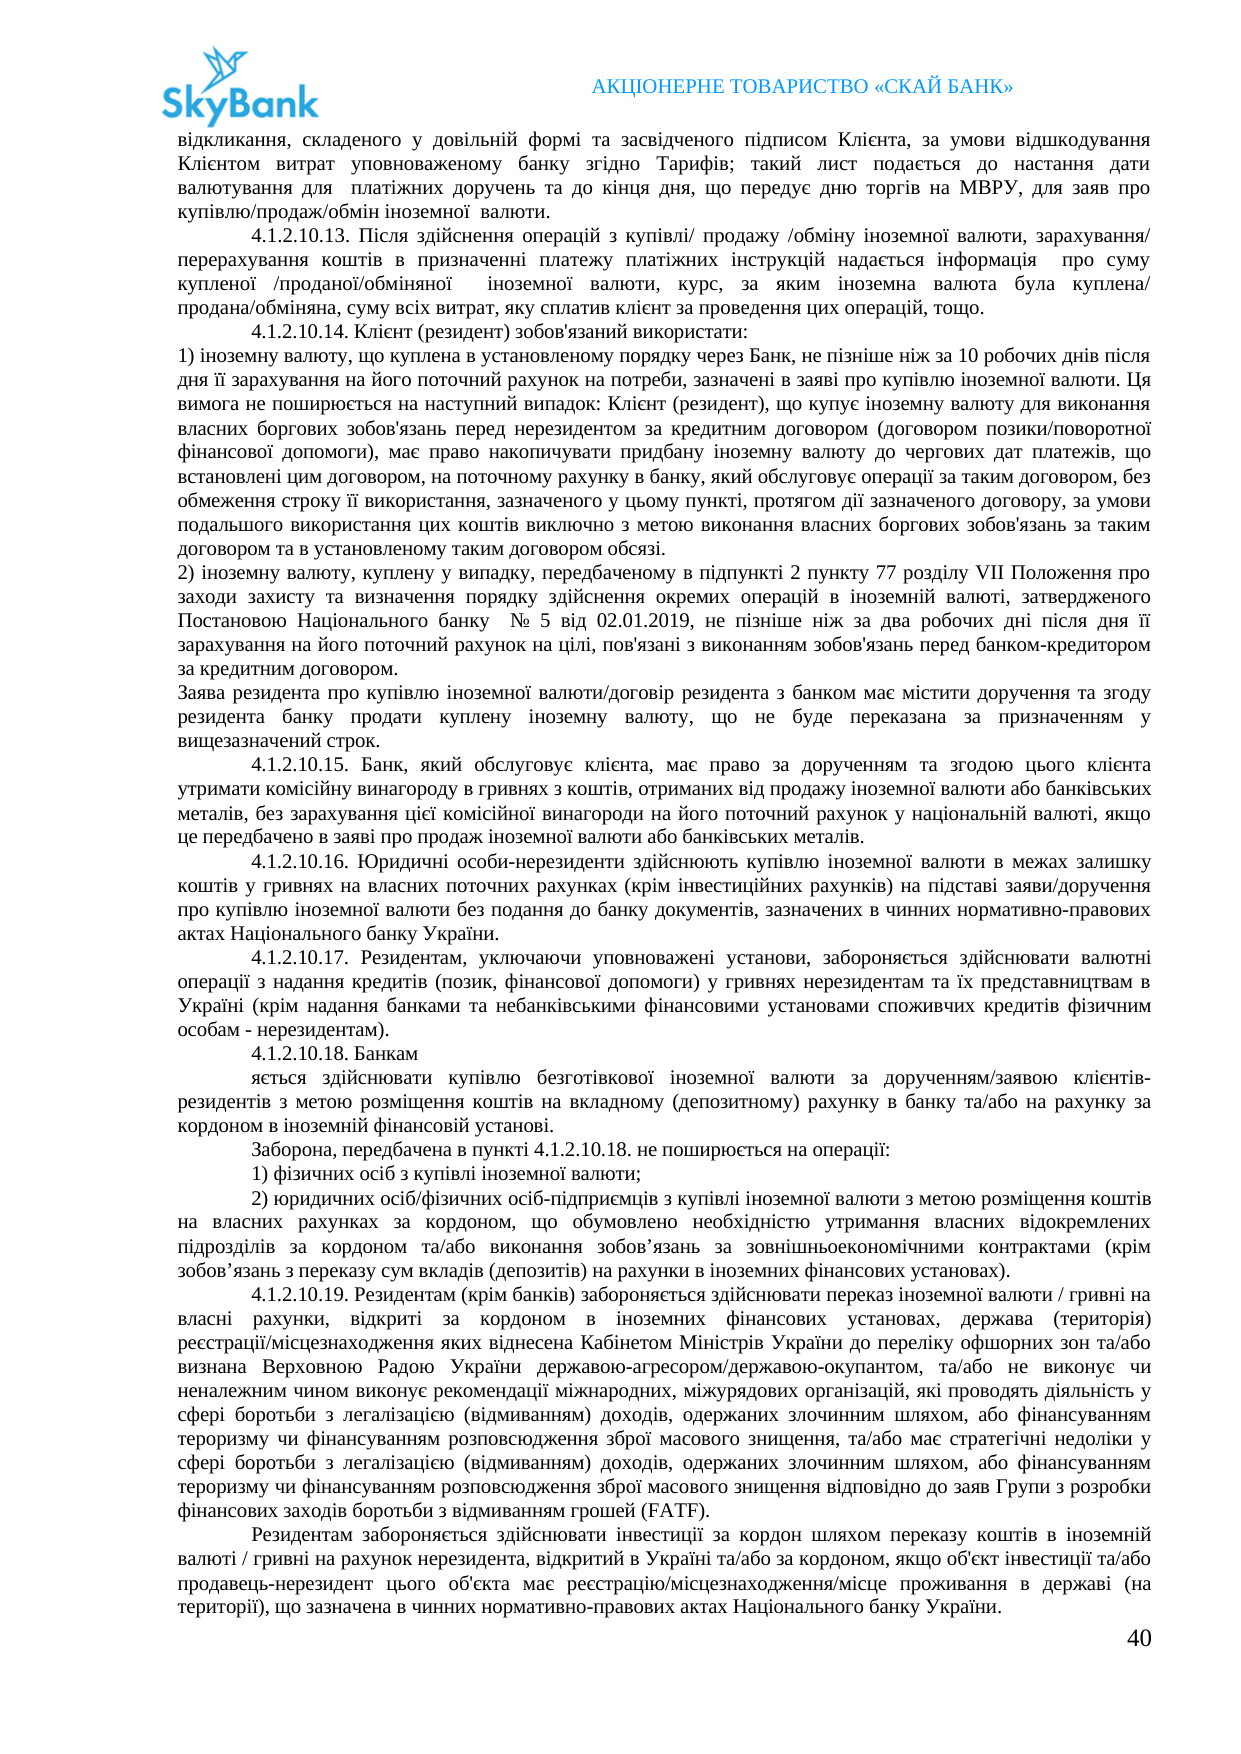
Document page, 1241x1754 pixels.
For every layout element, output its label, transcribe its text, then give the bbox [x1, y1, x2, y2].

text 4.1.2.10.17. Резидентам, уключаючи уповноважені установи, забороняється здійснювати валютні операції з надання кредитів (позик, фінансової допомоги) у гривнях нерезидентам та їх представництвам в Україні (крім надання банками та небанківськими фінансовими установами споживчих кредитів фізичним особам - нерезидентам). [177, 945, 1152, 1041]
text Заборона, передбачена в пункті 4.1.2.10.18. не поширюється на операції: [177, 1137, 1152, 1161]
text 2) іноземну валюту, куплену у випадку, передбаченому в підпункті 2 пункту 77 розділу VII Положення про заходи захисту та визначення порядку здійснення окремих операцій в іноземній валюті, затвердженого Постановою Національного банку № 5 від 02.01.2019, не пізніше ніж за два робочих дні після дня її зарахування на його поточний рахунок на цілі, пов'язані з виконанням зобов'язань перед банком-кредитором за кредитним договором. [177, 560, 1152, 680]
picture [142, 35, 349, 140]
text 4.1.2.10.16. Юридичні особи-нерезиденти здійснюють купівлю іноземної валюти в межах залишку коштів у гривнях на власних поточних рахунках (крім інвестиційних рахунків) на підставі заяви/доручення про купівлю іноземної валюти без подання до банку документів, зазначених в чинних нормативно-правових актах Національного банку України. [177, 848, 1152, 945]
text 1) фізичних осіб з купівлі іноземної валюти; [177, 1161, 1152, 1185]
text 4.1.2.10.13. Після здійснення операцій з купівлі/ продажу /обміну іноземної валюти, зарахування/ перерахування коштів в призначенні платежу платіжних інструкцій надається інформація про суму купленої /проданої/обміняної іноземної валюти, курс, за яким іноземна валюта була куплена/ продана/обміняна, суму всіх витрат, яку сплатив клієнт за проведення цих операцій, тощо. [177, 223, 1152, 319]
text яється здійснювати купівлю безготівкової іноземної валюти за дорученням/заявою клієнтів-резидентів з метою розміщення коштів на вкладному (депозитному) рахунку в банку та/або на рахунку за кордоном в іноземній фінансовій установі. [177, 1065, 1152, 1137]
text 4.1.2.10.18. Банкам [177, 1041, 1152, 1065]
text 1) іноземну валюту, що куплена в установленому порядку через Банк, не пізніше ніж за 10 робочих днів після дня її зарахування на його поточний рахунок на потреби, зазначені в заяві про купівлю іноземної валюти. Ця вимога не поширюється на наступний випадок: Клієнт (резидент), що купує іноземну валюту для виконання власних боргових зобов'язань перед нерезидентом за кредитним договором (договором позики/поворотної фінансової допомоги), має право накопичувати придбану іноземну валюту до чергових дат платежів, що встановлені цим договором, на поточному рахунку в банку, який обслуговує операції за таким договором, без обмеження строку її використання, зазначеного у цьому пункті, протягом дії зазначеного договору, за умови подальшого використання цих коштів виключно з метою виконання власних боргових зобов'язань за таким договором та в установленому таким договором обсязі. [177, 343, 1152, 560]
text 2) юридичних осіб/фізичних осіб-підприємців з купівлі іноземної валюти з метою розміщення коштів на власних рахунках за кордоном, що обумовлено необхідністю утримання власних відокремлених підрозділів за кордоном та/або виконання зобов’язань за зовнішньоекономічними контрактами (крім зобов’язань з переказу сум вкладів (депозитів) на рахунки в іноземних фінансових установах). [177, 1185, 1152, 1282]
text 4.1.2.10.15. Банк, який обслуговує клієнта, має право за дорученням та згодою цього клієнта утримати комісійну винагороду в гривнях з коштів, отриманих від продажу іноземної валюти або банківських металів, без зарахування цієї комісійної винагороди на його поточний рахунок у національній валюті, якщо це передбачено в заяві про продаж іноземної валюти або банківських металів. [177, 752, 1152, 848]
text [177, 127, 1152, 223]
text Резидентам забороняється здійснювати інвестиції за кордон шляхом переказу коштів в іноземній валюті / гривні на рахунок нерезидента, відкритий в Україні та/або за кордоном, якщо об'єкт інвестиції та/або продавець-нерезидент цього об'єкта має реєстрацію/місцезнаходження/місце проживання в державі (на території), що зазначена в чинних нормативно-правових актах Національного банку України. [177, 1522, 1152, 1618]
text 4.1.2.10.14. Клієнт (резидент) зобов'язаний використати: [177, 319, 1152, 343]
text 4.1.2.10.19. Резидентам (крім банків) забороняється здійснювати переказ іноземної валюти / гривні на власні рахунки, відкриті за кордоном в іноземних фінансових установах, держава (територія) реєстрації/місцезнаходження яких віднесена Кабінетом Міністрів України до переліку офшорних зон та/або визнана Верховною Радою України державою-агресором/державою-окупантом, та/або не виконує чи неналежним чином виконує рекомендації міжнародних, міжурядових організацій, які проводять діяльність у сфері боротьби з легалізацією (відмиванням) доходів, одержаних злочинним шляхом, або фінансуванням тероризму чи фінансуванням розповсюдження зброї масового знищення, та/або має стратегічні недоліки у сфері боротьби з легалізацією (відмиванням) доходів, одержаних злочинним шляхом, або фінансуванням тероризму чи фінансуванням розповсюдження зброї масового знищення відповідно до заяв Групи з розробки фінансових заходів боротьби з відмиванням грошей (FATF). [177, 1282, 1152, 1522]
text Заява резидента про купівлю іноземної валюти/договір резидента з банком має містити доручення та згоду резидента банку продати куплену іноземну валюту, що не буде переказана за призначенням у вищезазначений строк. [177, 680, 1152, 752]
